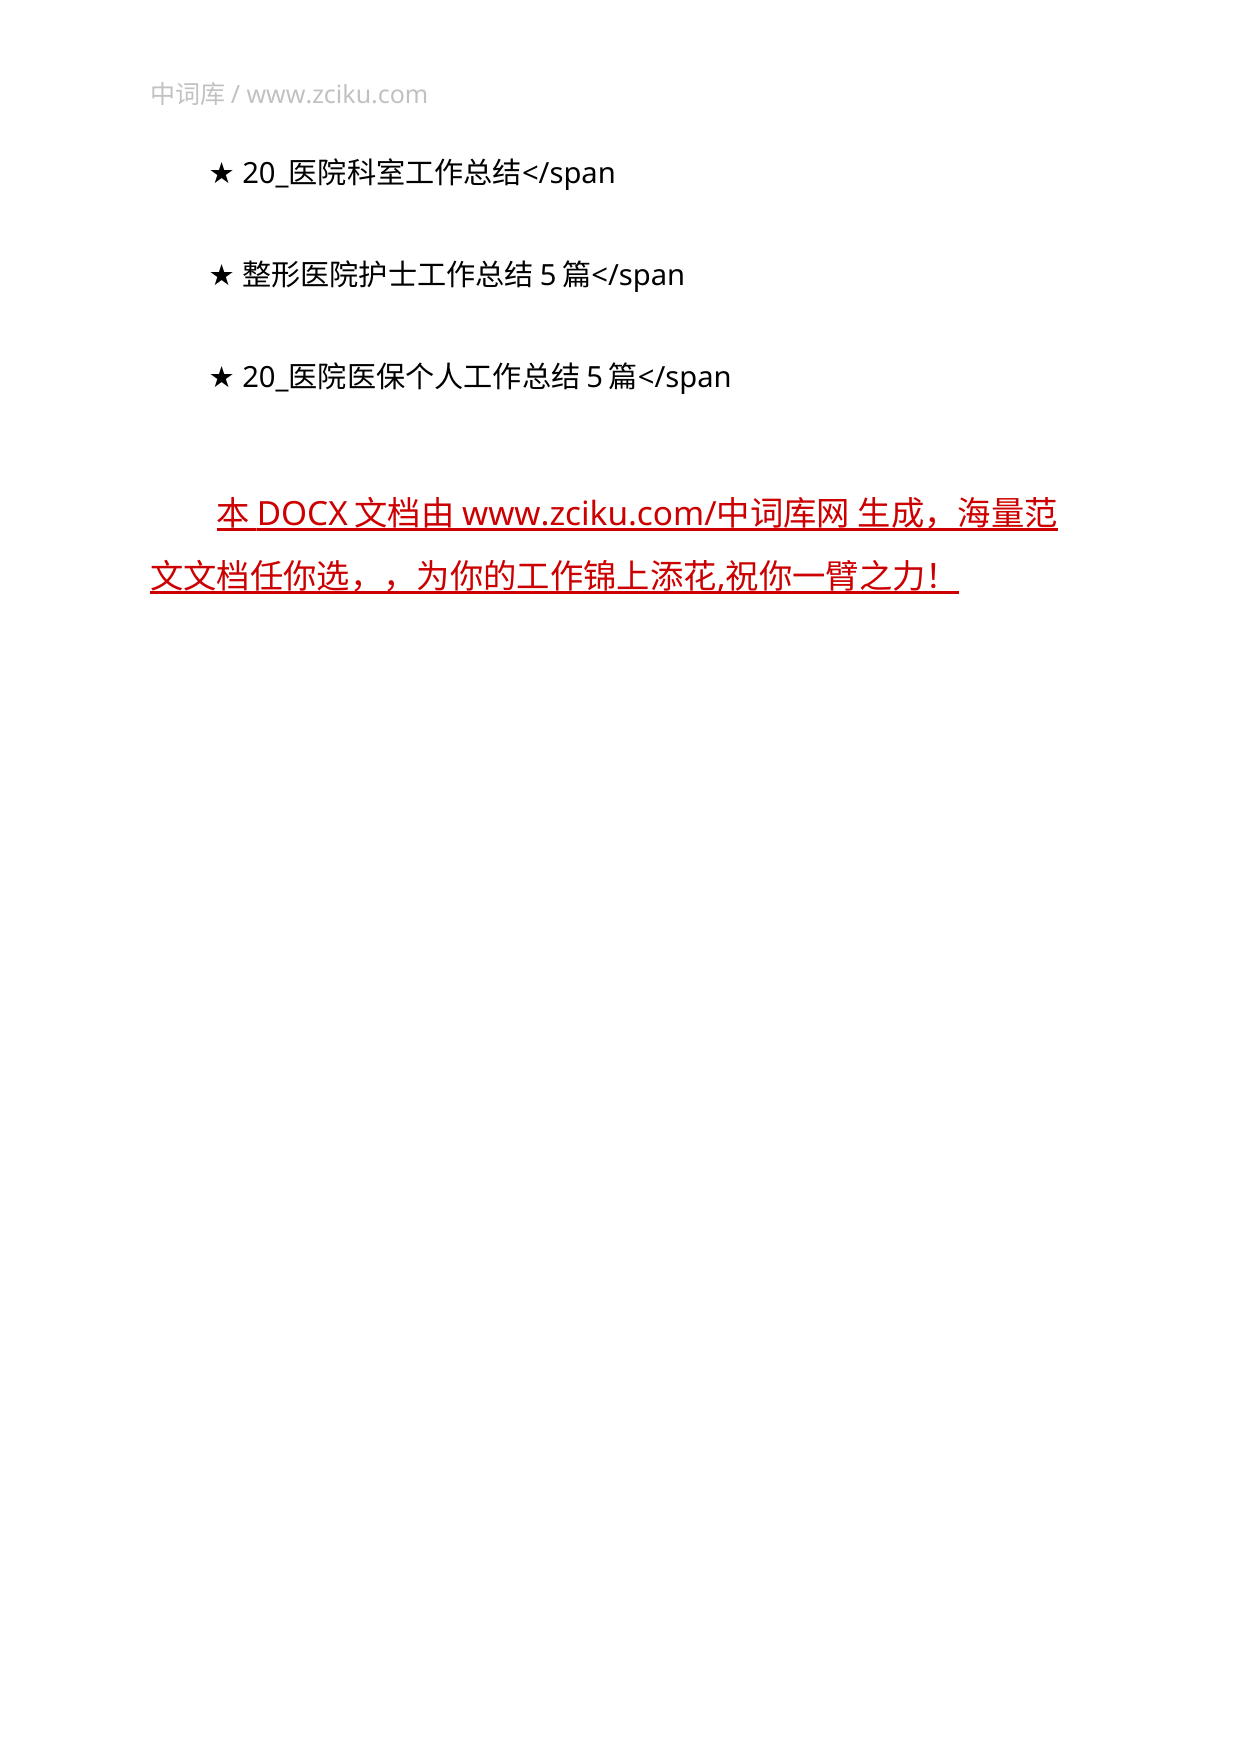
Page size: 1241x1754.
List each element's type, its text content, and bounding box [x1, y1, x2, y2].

text ★ 20_医院医保个人工作总结5篇</span [150, 354, 1090, 396]
text ★ 20_医院科室工作总结</span [150, 150, 1090, 192]
text ★ 整形医院护士工作总结5篇</span [150, 252, 1090, 294]
text 本DOCX文档由 www.zciku.com/中词库网 生成，海量范文文档任你选，，为你的工作锦上添花,祝你一臂之力！ [150, 487, 1090, 598]
